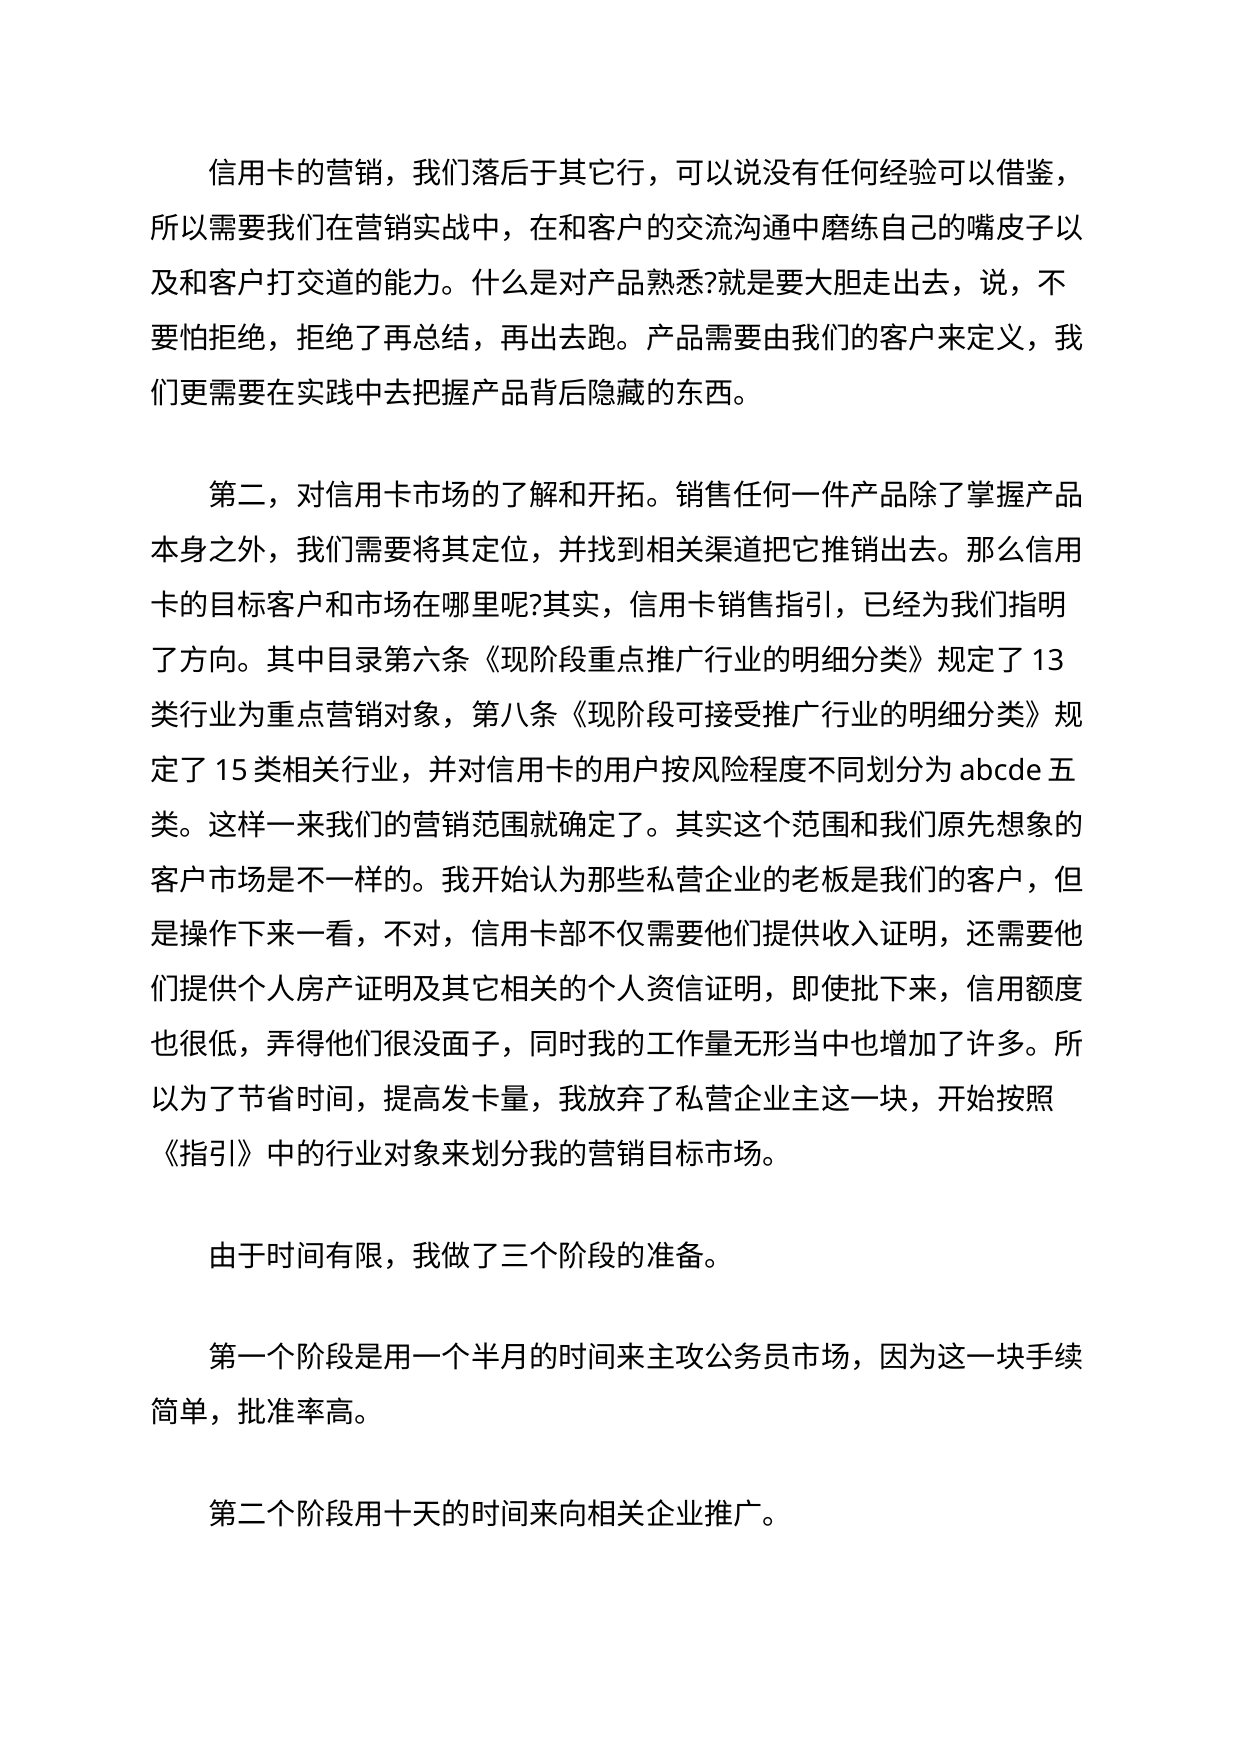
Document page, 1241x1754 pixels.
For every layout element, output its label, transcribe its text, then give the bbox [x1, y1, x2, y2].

text 第二，对信用卡市场的了解和开拓。销售任何一件产品除了掌握产品本身之外，我们需要将其定位，并找到相关渠道把它推销出去。那么信用卡的目标客户和市场在哪里呢?其实，信用卡销售指引，已经为我们指明了方向。其中目录第六条《现阶段重点推广行业的明细分类》规定了13类行业为重点营销对象，第八条《现阶段可接受推广行业的明细分类》规定了15类相关行业，并对信用卡的用户按风险程度不同划分为abcde五类。这样一来我们的营销范围就确定了。其实这个范围和我们原先想象的客户市场是不一样的。我开始认为那些私营企业的老板是我们的客户，但是操作下来一看，不对，信用卡部不仅需要他们提供收入证明，还需要他们提供个人房产证明及其它相关的个人资信证明，即使批下来，信用额度也很低，弄得他们很没面子，同时我的工作量无形当中也增加了许多。所以为了节省时间，提高发卡量，我放弃了私营企业主这一块，开始按照《指引》中的行业对象来划分我的营销目标市场。 [150, 471, 1090, 1173]
text 第二个阶段用十天的时间来向相关企业推广。 [150, 1491, 1090, 1533]
text 信用卡的营销，我们落后于其它行，可以说没有任何经验可以借鉴，所以需要我们在营销实战中，在和客户的交流沟通中磨练自己的嘴皮子以及和客户打交道的能力。什么是对产品熟悉?就是要大胆走出去，说，不要怕拒绝，拒绝了再总结，再出去跑。产品需要由我们的客户来定义，我们更需要在实践中去把握产品背后隐藏的东西。 [150, 150, 1090, 412]
text 第一个阶段是用一个半月的时间来主攻公务员市场，因为这一块手续简单，批准率高。 [150, 1334, 1090, 1431]
text 由于时间有限，我做了三个阶段的准备。 [150, 1232, 1090, 1274]
